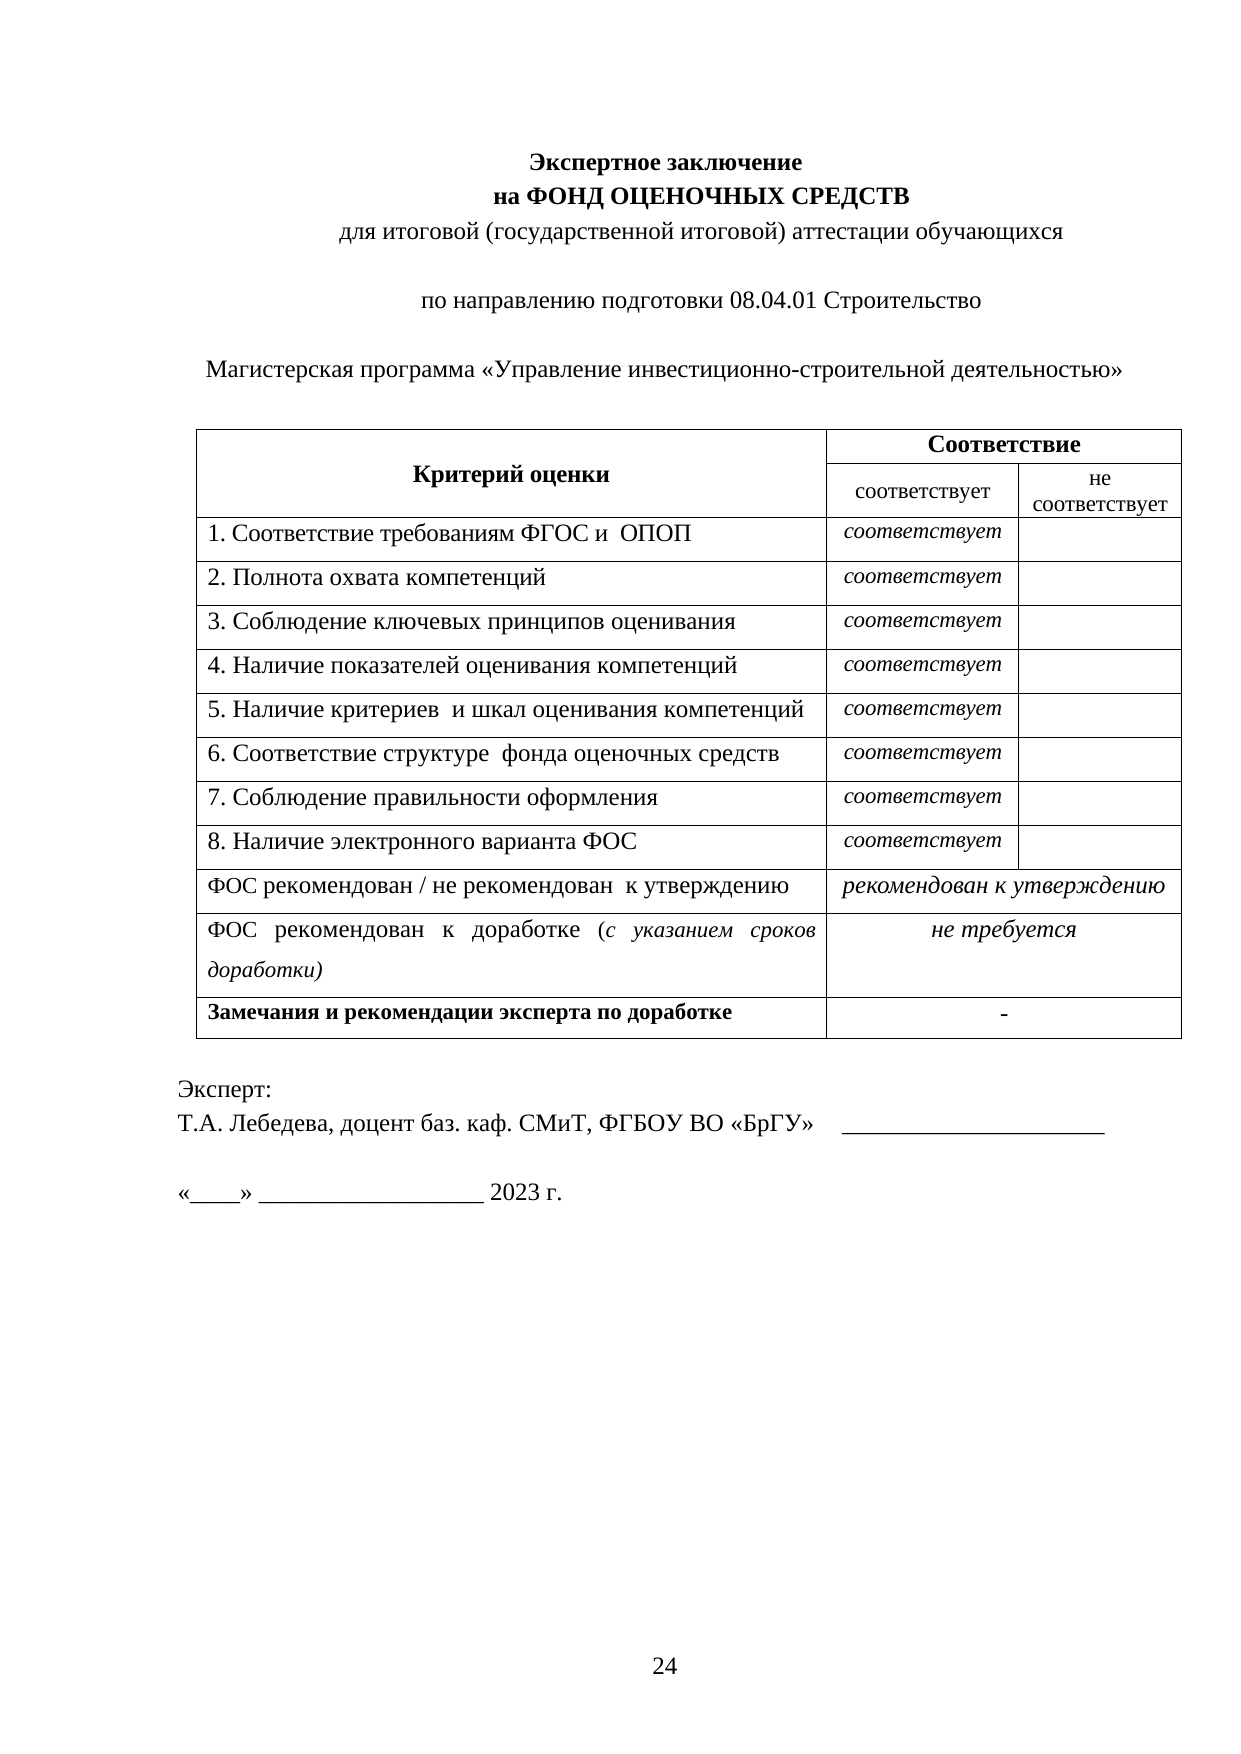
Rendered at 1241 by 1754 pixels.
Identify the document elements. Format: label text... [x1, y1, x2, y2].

table_cell [1019, 606, 1181, 649]
table_cell соответствует [827, 738, 1018, 781]
table_cell соответствует [827, 826, 1018, 869]
table_cell [1019, 694, 1181, 737]
table_cell 3. Соблюдение ключевых принципов оценивания [197, 606, 826, 649]
table_cell - [827, 998, 1181, 1038]
table_cell [1019, 562, 1181, 605]
table_cell соответствует [827, 650, 1018, 693]
table_cell 6. Соответствие структуре фонда оценочных средств [197, 738, 826, 781]
table_cell 2. Полнота охвата компетенций [197, 562, 826, 605]
table_header Соответствие [827, 430, 1181, 463]
table_cell [1019, 518, 1181, 561]
text Эксперт: [177, 1074, 1152, 1103]
text Т.А. Лебедева, доцент баз. каф. СМиТ, ФГБОУ ВО «БрГУ» _____________________ [177, 1108, 1152, 1137]
table_cell ФОС рекомендован к доработке (с указанием сроков доработки) [197, 914, 826, 997]
table_cell соответствует [827, 694, 1018, 737]
table_cell не соответствует [1019, 464, 1181, 517]
table_header Критерий оценки [197, 430, 826, 517]
table_cell 1. Соответствие требованиям ФГОС и ОПОП [197, 518, 826, 561]
table_cell 7. Соблюдение правильности оформления [197, 782, 826, 825]
table_cell [1019, 738, 1181, 781]
table_cell [1019, 826, 1181, 869]
table_cell 5. Наличие критериев и шкал оценивания компетенций [197, 694, 826, 737]
table_cell соответствует [827, 606, 1018, 649]
table_cell не требуется [827, 914, 1181, 997]
table_cell соответствует [827, 464, 1018, 517]
table_cell [1019, 650, 1181, 693]
table_cell соответствует [827, 562, 1018, 605]
table_cell [1019, 782, 1181, 825]
text «____» __________________ 2023 г. [177, 1177, 1152, 1206]
text по направлению подготовки 08.04.01 Строительство [177, 285, 1152, 313]
table_cell рекомендован к утверждению [827, 870, 1181, 913]
text на ФОНД ОЦЕНОЧНЫХ СРЕДСТВ [177, 181, 1152, 210]
table_cell 4. Наличие показателей оценивания компетенций [197, 650, 826, 693]
table_cell соответствует [827, 518, 1018, 561]
table_cell ФОС рекомендован / не рекомендован к утверждению [197, 870, 826, 913]
table_cell соответствует [827, 782, 1018, 825]
table_cell Замечания и рекомендации эксперта по доработке [197, 998, 826, 1038]
text для итоговой (государственной итоговой) аттестации обучающихся [177, 216, 1152, 244]
text Магистерская программа «Управление инвестиционно-строительной деятельностью» [177, 354, 1152, 382]
table_cell 8. Наличие электронного варианта ФОС [197, 826, 826, 869]
text Экспертное заключение [179, 147, 1152, 176]
